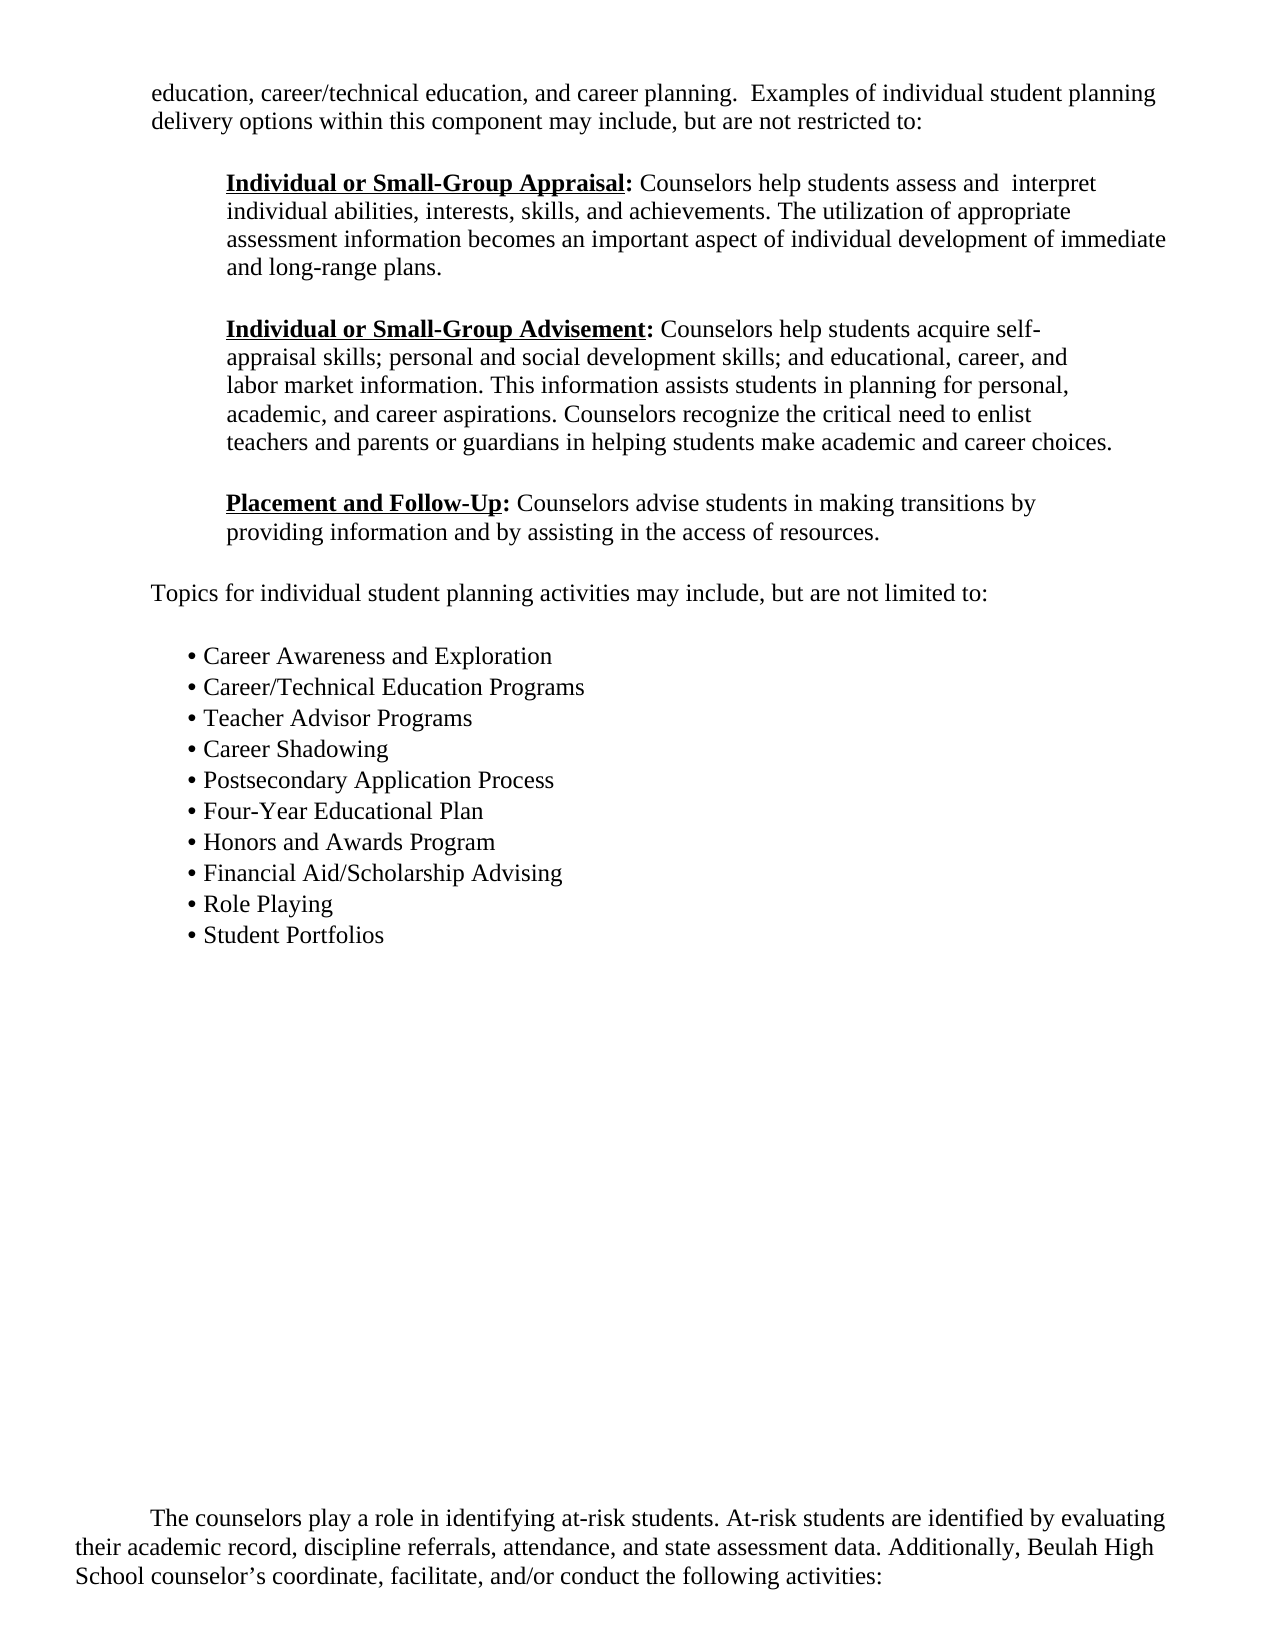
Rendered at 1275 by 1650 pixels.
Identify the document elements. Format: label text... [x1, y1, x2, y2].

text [150, 79, 1171, 135]
text Topics for individual student planning activities may include, but are not limited to: [150, 578, 1171, 607]
text • Postsecondary Application Process [187, 765, 1171, 794]
text • Career/Technical Education Programs [187, 672, 1171, 701]
text • Student Portfolios [187, 919, 1171, 948]
text Individual or Small-Group Appraisal: Counselors help students assess and interpret individual abilities, interests, skills, and achievements. The utilization of appropriate assessment information becomes an important aspect of individual development of immediate and long-range plans. [226, 168, 1171, 281]
text Individual or Small-Group Advisement: Counselors help students acquire self-appraisal skills; personal and social development skills; and educational, career, and labor market information. This information assists students in planning for personal, academic, and career aspirations. Counselors recognize the critical need to enlist teachers and parents or guardians in helping students make academic and career choices. [226, 314, 1118, 456]
text • Career Awareness and Exploration [187, 641, 1171, 670]
text • Role Playing [187, 889, 1171, 918]
text • Financial Aid/Scholarship Advising [187, 858, 1171, 886]
text • Honors and Awards Program [187, 827, 1171, 856]
text The counselors play a role in identifying at-risk students. At-risk students are identified by evaluating their academic record, discipline referrals, attendance, and state assessment data. Additionally, Beulah High School counselor’s coordinate, facilitate, and/or conduct the following activities: [75, 1503, 1171, 1590]
text Placement and Follow-Up: Counselors advise students in making transitions by providing information and by assisting in the access of resources. [226, 489, 1042, 545]
text • Teacher Advisor Programs [187, 703, 1171, 732]
text • Four-Year Educational Plan [187, 796, 1171, 824]
text • Career Shadowing [187, 734, 1171, 762]
